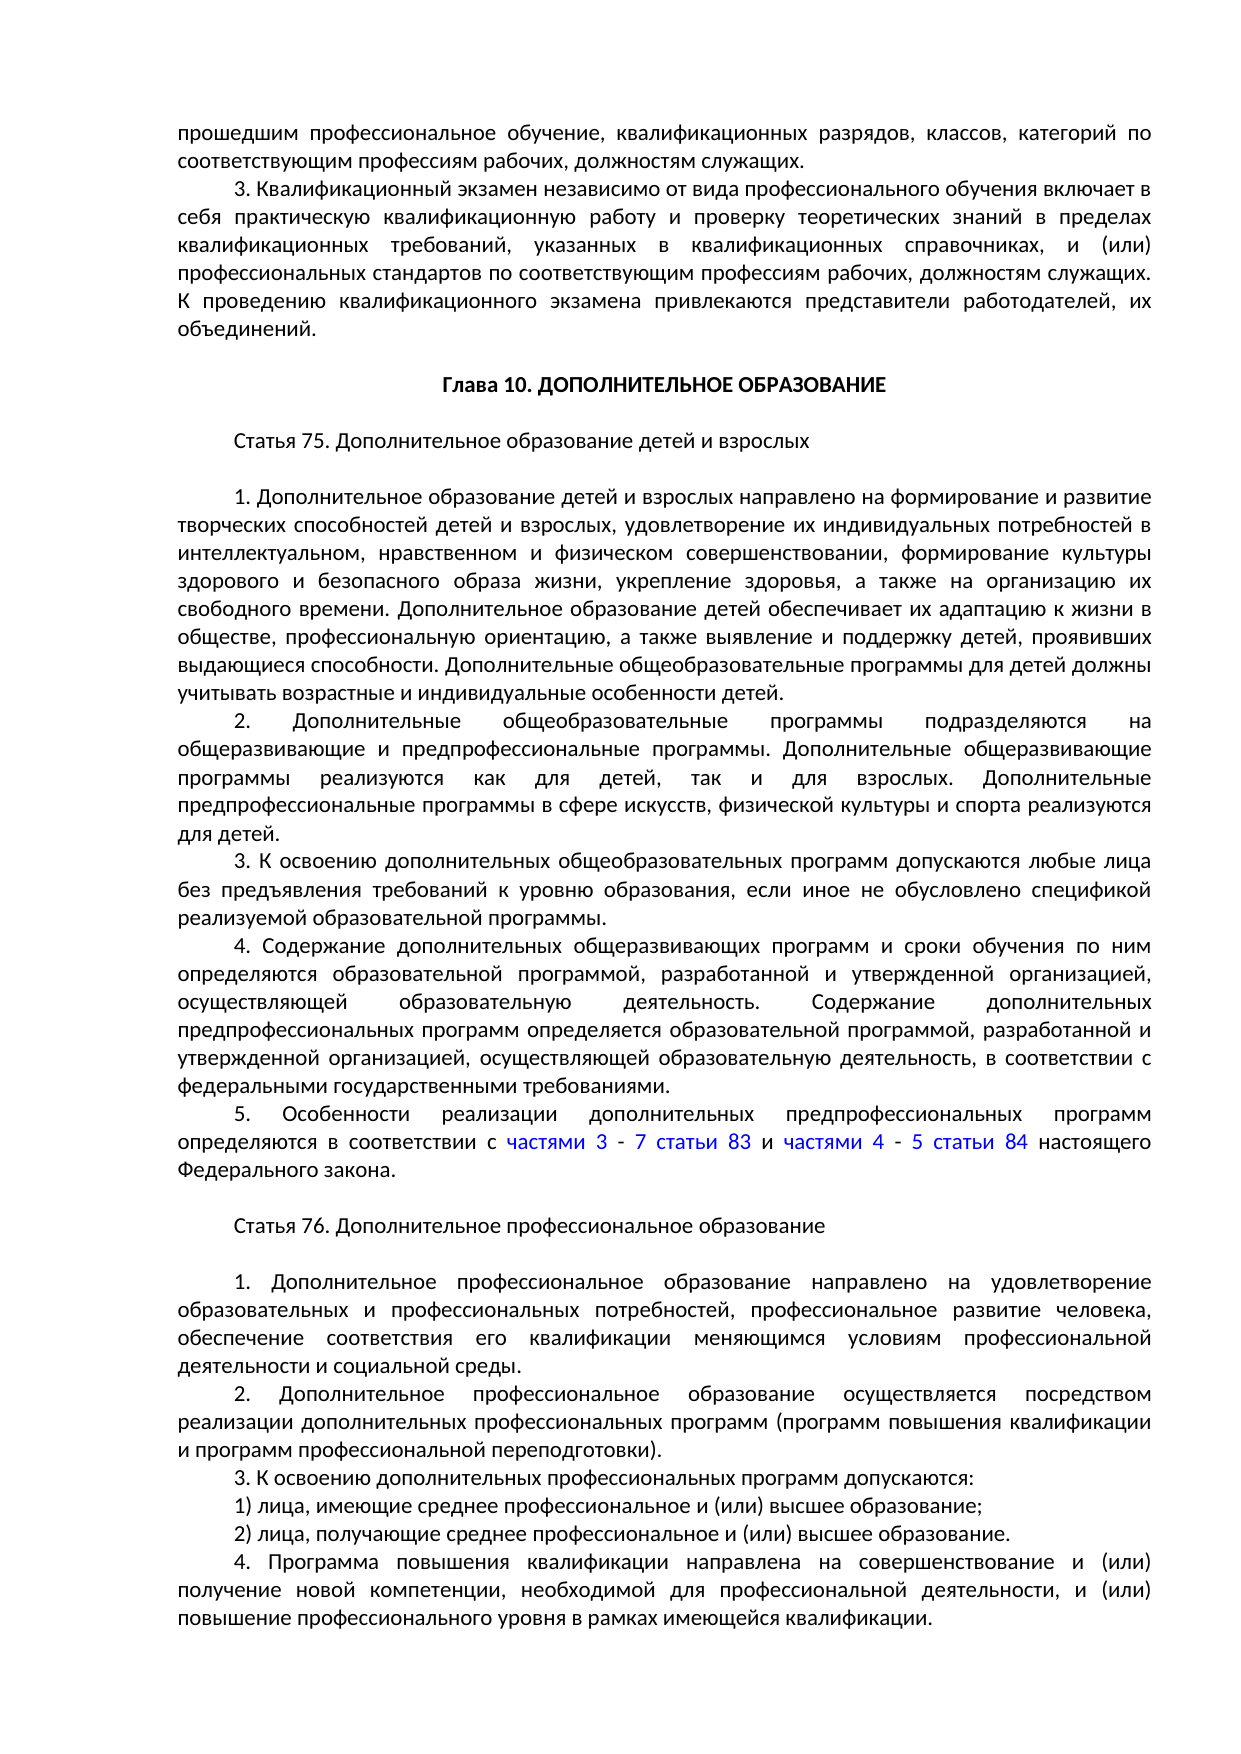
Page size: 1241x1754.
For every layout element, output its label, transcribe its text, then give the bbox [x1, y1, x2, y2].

text 3. Квалификационный экзамен независимо от вида профессионального обучения включает в себя практическую квалификационную работу и проверку теоретических знаний в пределах квалификационных требований, указанных в квалификационных справочниках, и (или) профессиональных стандартов по соответствующим профессиям рабочих, должностям служащих. К проведению квалификационного экзамена привлекаются представители работодателей, их объединений. [177, 174, 1152, 342]
text Статья 76. Дополнительное профессиональное образование [177, 1211, 1152, 1239]
text 1. Дополнительное образование детей и взрослых направлено на формирование и развитие творческих способностей детей и взрослых, удовлетворение их индивидуальных потребностей в интеллектуальном, нравственном и физическом совершенствовании, формирование культуры здорового и безопасного образа жизни, укрепление здоровья, а также на организацию их свободного времени. Дополнительное образование детей обеспечивает их адаптацию к жизни в обществе, профессиональную ориентацию, а также выявление и поддержку детей, проявивших выдающиеся способности. Дополнительные общеобразовательные программы для детей должны учитывать возрастные и индивидуальные особенности детей. [177, 482, 1152, 707]
text 1. Дополнительное профессиональное образование направлено на удовлетворение образовательных и профессиональных потребностей, профессиональное развитие человека, обеспечение соответствия его квалификации меняющимся условиям профессиональной деятельности и социальной среды. [177, 1267, 1152, 1379]
text 4. Программа повышения квалификации направлена на совершенствование и (или) получение новой компетенции, необходимой для профессиональной деятельности, и (или) повышение профессионального уровня в рамках имеющейся квалификации. [177, 1547, 1152, 1631]
text 5. Особенности реализации дополнительных предпрофессиональных программ определяются в соответствии с частями 3 - 7 статьи 83 и частями 4 - 5 статьи 84 настоящего Федерального закона. [177, 1099, 1152, 1183]
text 4. Содержание дополнительных общеразвивающих программ и сроки обучения по ним определяются образовательной программой, разработанной и утвержденной организацией, осуществляющей образовательную деятельность. Содержание дополнительных предпрофессиональных программ определяется образовательной программой, разработанной и утвержденной организацией, осуществляющей образовательную деятельность, в соответствии с федеральными государственными требованиями. [177, 931, 1152, 1099]
text Глава 10. ДОПОЛНИТЕЛЬНОЕ ОБРАЗОВАНИЕ [177, 370, 1152, 398]
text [177, 118, 1152, 174]
text 1) лица, имеющие среднее профессиональное и (или) высшее образование; [177, 1491, 1152, 1519]
text 2) лица, получающие среднее профессиональное и (или) высшее образование. [177, 1519, 1152, 1547]
text Статья 75. Дополнительное образование детей и взрослых [177, 426, 1152, 454]
text 3. К освоению дополнительных общеобразовательных программ допускаются любые лица без предъявления требований к уровню образования, если иное не обусловлено спецификой реализуемой образовательной программы. [177, 847, 1152, 931]
text 2. Дополнительное профессиональное образование осуществляется посредством реализации дополнительных профессиональных программ (программ повышения квалификации и программ профессиональной переподготовки). [177, 1379, 1152, 1463]
text 2. Дополнительные общеобразовательные программы подразделяются на общеразвивающие и предпрофессиональные программы. Дополнительные общеразвивающие программы реализуются как для детей, так и для взрослых. Дополнительные предпрофессиональные программы в сфере искусств, физической культуры и спорта реализуются для детей. [177, 707, 1152, 847]
text 3. К освоению дополнительных профессиональных программ допускаются: [177, 1463, 1152, 1491]
